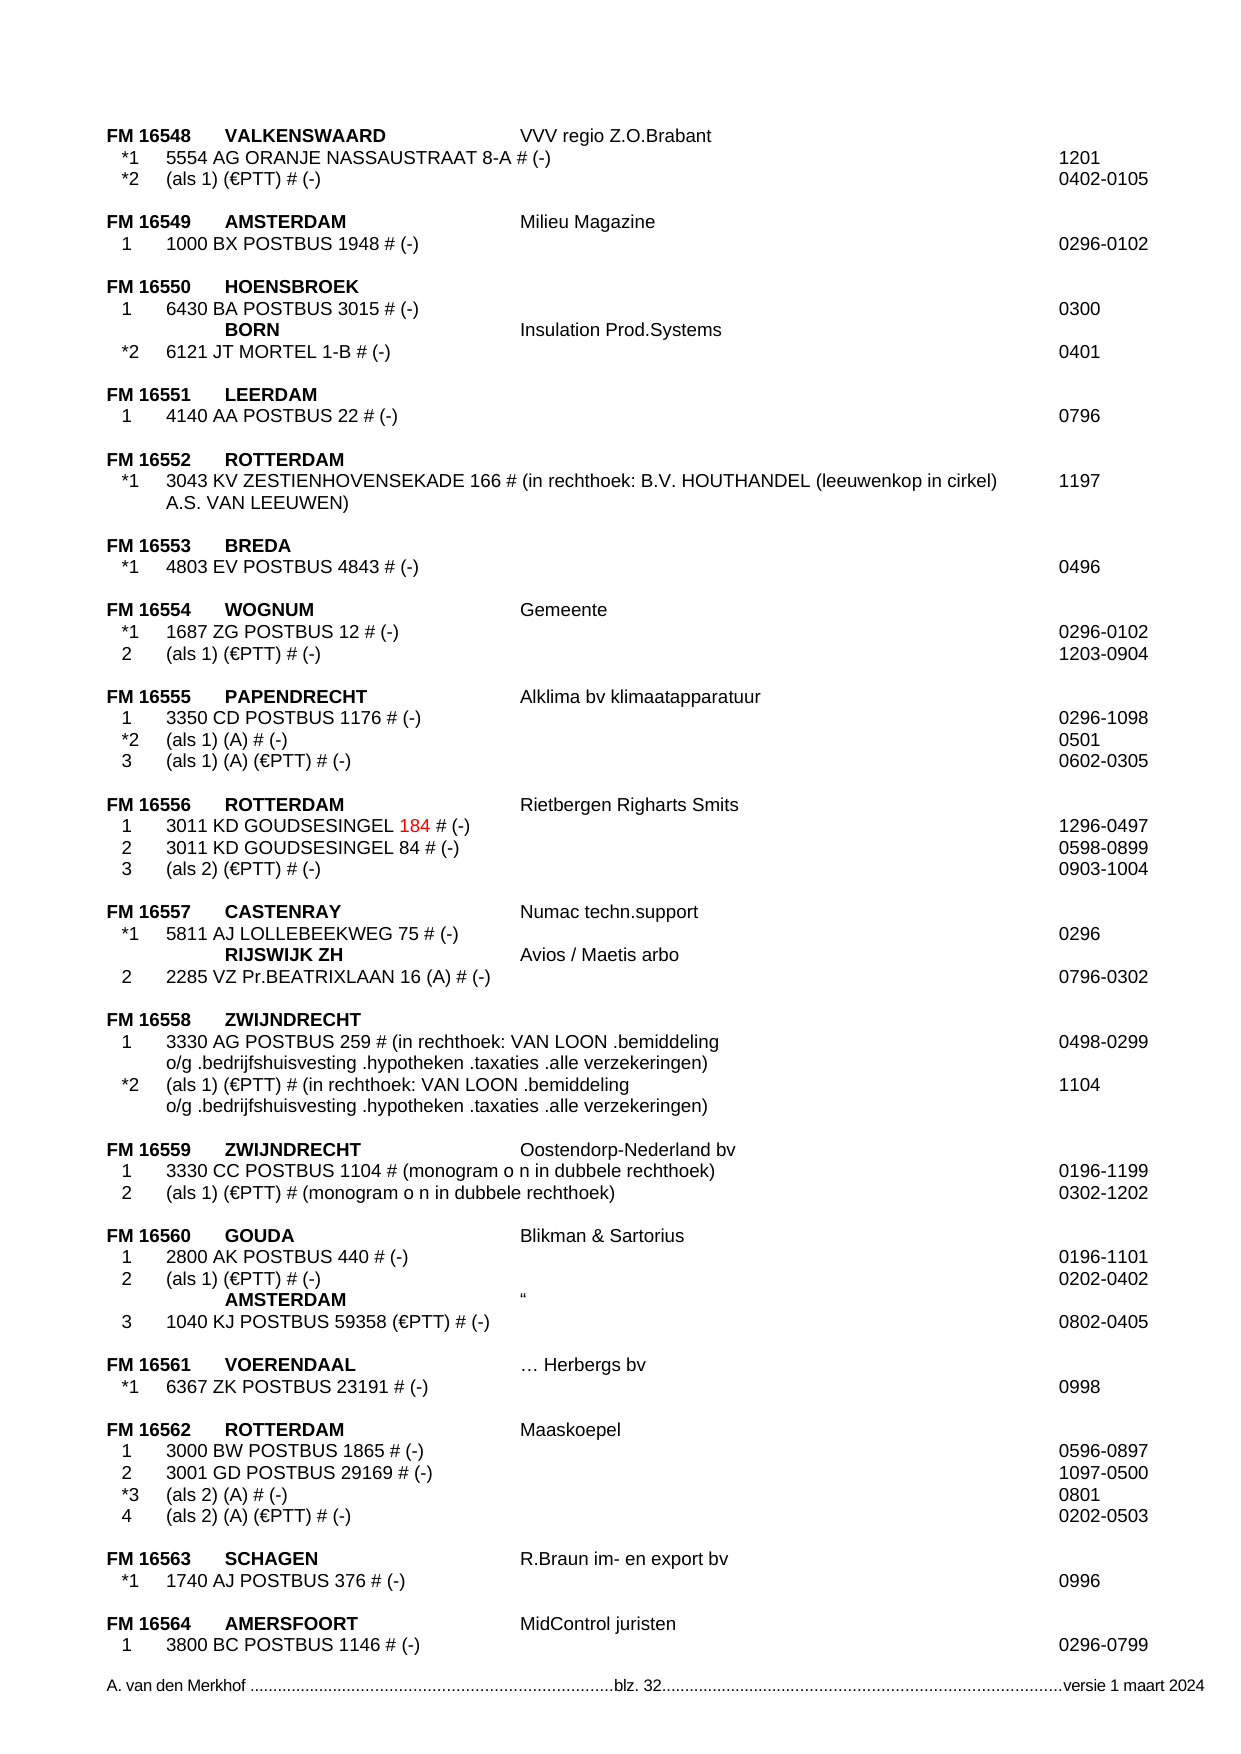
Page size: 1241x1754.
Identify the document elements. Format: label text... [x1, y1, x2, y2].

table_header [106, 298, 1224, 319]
text FM 16564 AMERSFOORT MidControl juristen [106, 1613, 1163, 1634]
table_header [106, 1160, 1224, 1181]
text FM 16553 BREDA [106, 534, 1163, 556]
text FM 16559 ZWIJNDRECHT Oostendorp-Nederland bv [106, 1138, 1163, 1160]
text AMSTERDAM “ [106, 1289, 1163, 1311]
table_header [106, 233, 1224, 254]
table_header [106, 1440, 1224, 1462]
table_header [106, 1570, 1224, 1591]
text FM 16556 ROTTERDAM Rietbergen Righarts Smits [106, 793, 1163, 815]
text FM 16551 LEERDAM [106, 384, 1163, 405]
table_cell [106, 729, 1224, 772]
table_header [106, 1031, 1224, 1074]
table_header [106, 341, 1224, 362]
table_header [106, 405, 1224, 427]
text FM 16558 ZWIJNDRECHT [106, 1009, 1163, 1031]
text FM 16554 WOGNUM Gemeente [106, 599, 1163, 621]
text FM 16560 GOUDA Blikman & Sartorius [106, 1224, 1163, 1246]
text FM 16555 PAPENDRECHT Alklima bv klimaatapparatuur [106, 686, 1163, 707]
text FM 16561 VOERENDAAL … Herbergs bv [106, 1354, 1163, 1376]
text FM 16548 VALKENSWAARD VVV regio Z.O.Brabant [106, 125, 1163, 146]
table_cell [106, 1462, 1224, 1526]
text FM 16562 ROTTERDAM Maaskoepel [106, 1419, 1163, 1440]
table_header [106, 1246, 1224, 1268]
text RIJSWIJK ZH Avios / Maetis arbo [106, 944, 1163, 966]
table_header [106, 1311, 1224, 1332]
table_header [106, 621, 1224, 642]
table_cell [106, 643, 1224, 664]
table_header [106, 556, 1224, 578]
text FM 16550 HOENSBROEK [106, 276, 1163, 297]
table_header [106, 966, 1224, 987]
text FM 16552 ROTTERDAM [106, 448, 1163, 470]
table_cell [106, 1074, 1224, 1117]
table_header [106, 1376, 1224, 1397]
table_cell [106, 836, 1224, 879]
text FM 16549 AMSTERDAM Milieu Magazine [106, 211, 1163, 233]
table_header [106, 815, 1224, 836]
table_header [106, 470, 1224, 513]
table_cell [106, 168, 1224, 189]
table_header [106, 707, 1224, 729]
text BORN Insulation Prod.Systems [106, 319, 1163, 341]
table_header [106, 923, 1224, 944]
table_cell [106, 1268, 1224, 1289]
text FM 16563 SCHAGEN R.Braun im- en export bv [106, 1548, 1163, 1569]
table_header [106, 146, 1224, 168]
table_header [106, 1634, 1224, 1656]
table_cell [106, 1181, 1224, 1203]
text FM 16557 CASTENRAY Numac techn.support [106, 901, 1163, 923]
